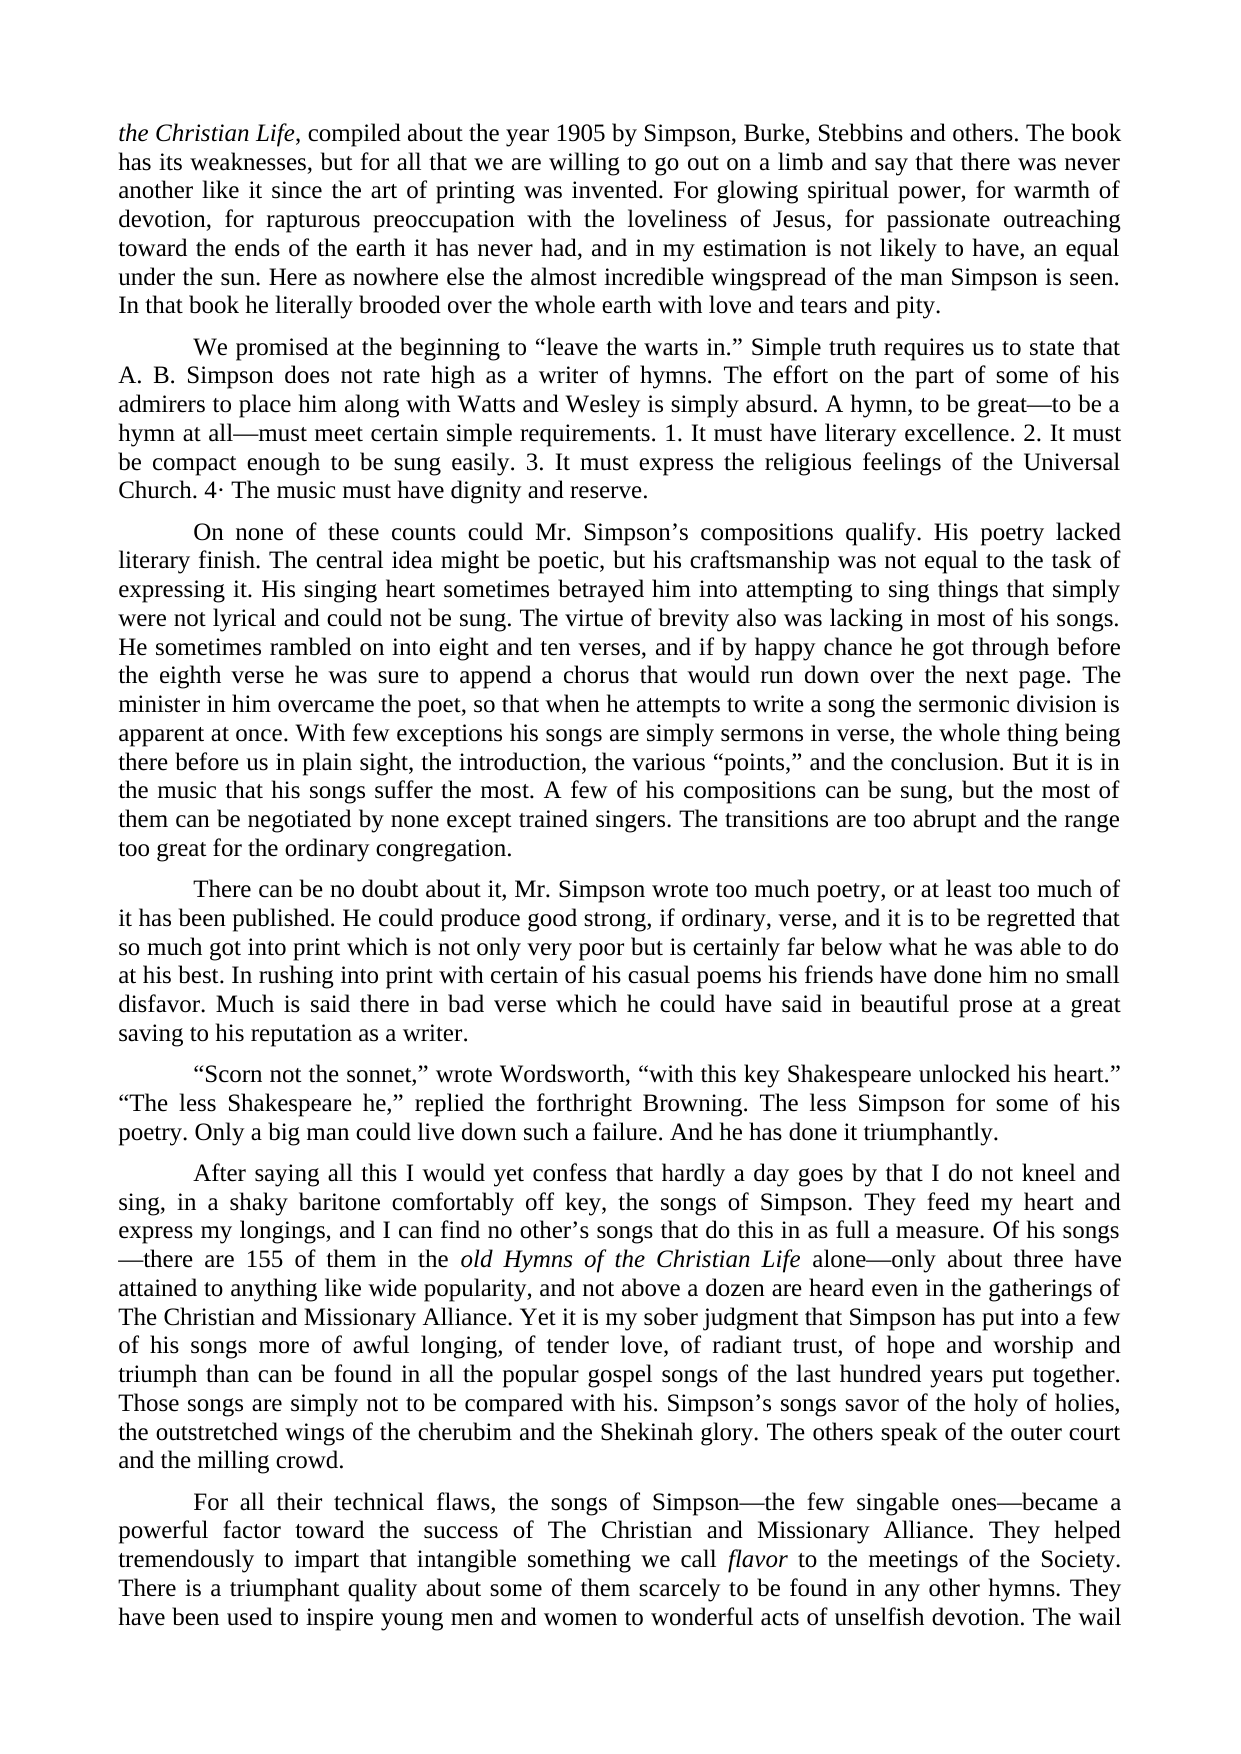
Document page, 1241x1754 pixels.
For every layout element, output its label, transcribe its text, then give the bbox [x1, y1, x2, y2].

text On none of these counts could Mr. Simpson’s compositions qualify. His poetry lacked literary finish. The central idea might be poetic, but his craftsmanship was not equal to the task of expressing it. His singing heart sometimes betrayed him into attempting to sing things that simply were not lyrical and could not be sung. The virtue of brevity also was lacking in most of his songs. He sometimes rambled on into eight and ten verses, and if by happy chance he got through before the eighth verse he was sure to append a chorus that would run down over the next page. The minister in him overcame the poet, so that when he attempts to write a song the sermonic division is apparent at once. With few exceptions his songs are simply sermons in verse, the whole thing being there before us in plain sight, the introduction, the various “points,” and the conclusion. But it is in the music that his songs suffer the most. A few of his compositions can be sung, but the most of them can be negotiated by none except trained singers. The transitions are too abrupt and the range too great for the ordinary congregation. [118, 517, 1122, 862]
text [118, 118, 1122, 319]
text We promised at the beginning to “leave the warts in.” Simple truth requires us to state that A. B. Simpson does not rate high as a writer of hymns. The effort on the part of some of his admirers to place him along with Watts and Wesley is simply absurd. A hymn, to be great—to be a hymn at all—must meet certain simple requirements. 1. It must have literary excellence. 2. It must be compact enough to be sung easily. 3. It must express the religious feelings of the Universal Church. 4· The music must have dignity and reserve. [118, 332, 1122, 504]
text “Scorn not the sonnet,” wrote Wordsworth, “with this key Shakespeare unlocked his heart.” “The less Shakespeare he,” replied the forthright Browning. The less Simpson for some of his poetry. Only a big man could live down such a failure. And he has done it triumphantly. [118, 1059, 1122, 1146]
text After saying all this I would yet confess that hardly a day goes by that I do not kneel and sing, in a shaky baritone comfortably off key, the songs of Simpson. They feed my heart and express my longings, and I can find no other’s songs that do this in as full a measure. Of his songs—there are 155 of them in the old Hymns of the Christian Life alone—only about three have attained to anything like wide popularity, and not above a dozen are heard even in the gatherings of The Christian and Missionary Alliance. Yet it is my sober judgment that Simpson has put into a few of his songs more of awful longing, of tender love, of radiant trust, of hope and worship and triumph than can be found in all the popular gospel songs of the last hundred years put together. Those songs are simply not to be compared with his. Simpson’s songs savor of the holy of holies, the outstretched wings of the cherubim and the Shekinah glory. The others speak of the outer court and the milling crowd. [118, 1158, 1122, 1474]
text There can be no doubt about it, Mr. Simpson wrote too much poetry, or at least too much of it has been published. He could produce good strong, if ordinary, verse, and it is to be regretted that so much got into print which is not only very poor but is certainly far below what he was able to do at his best. In rushing into print with certain of his casual poems his friends have done him no small disfavor. Much is said there in bad verse which he could have said in beautiful prose at a great saving to his reputation as a writer. [118, 874, 1122, 1047]
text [118, 1487, 1122, 1631]
